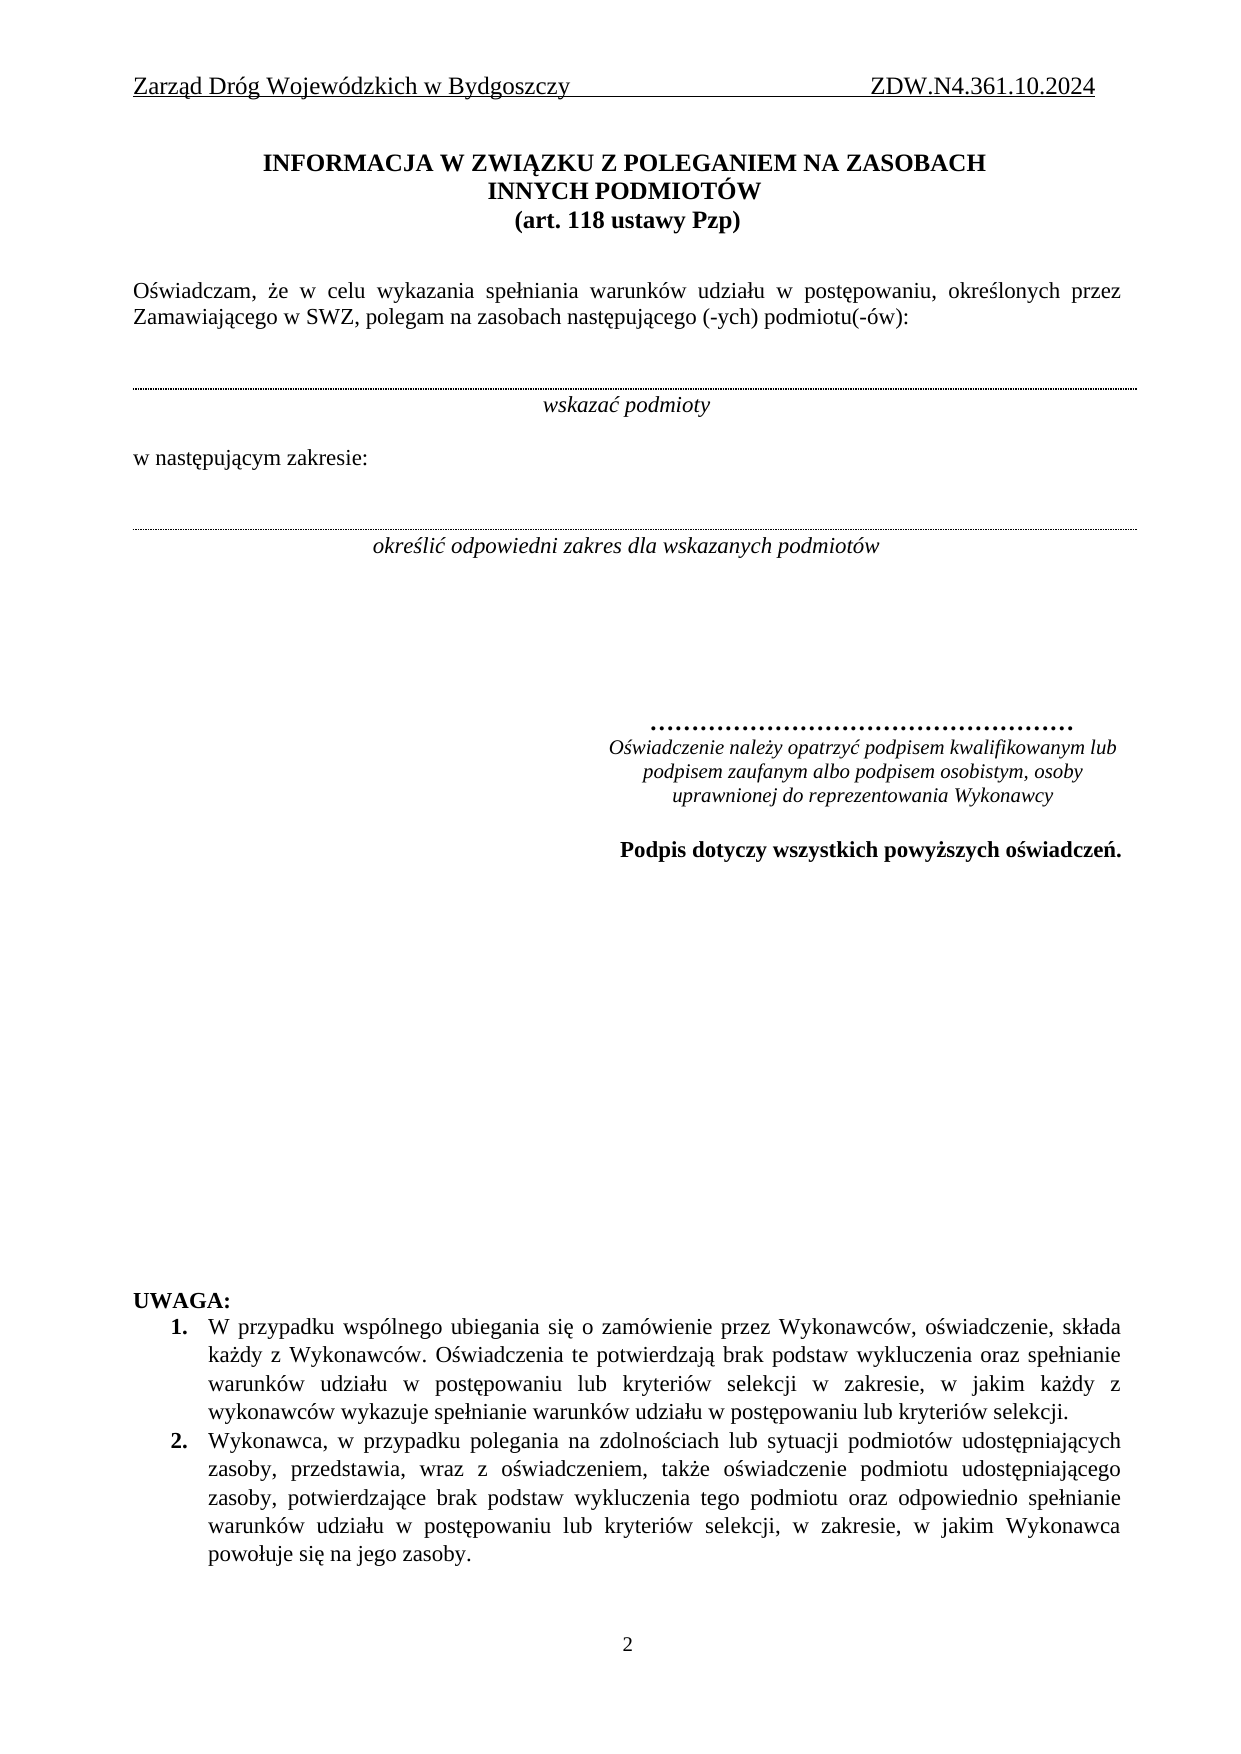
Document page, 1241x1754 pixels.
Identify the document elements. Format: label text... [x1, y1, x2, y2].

text INFORMACJA W ZWIĄZKU Z POLEGANIEM NA ZASOBACH INNYCH PODMIOTÓW (art. 118 ustawy Pzp) [133, 148, 1122, 234]
text UWAGA: [133, 1287, 1122, 1313]
text w następującym zakresie: [133, 444, 1122, 470]
text …………………………………………… [575, 707, 1122, 735]
text Podpis dotyczy wszystkich powyższych oświadczeń. [133, 836, 1122, 863]
text Oświadczenie należy opatrzyć podpisem kwalifikowanym lub podpisem zaufanym albo podpisem osobistym, osoby uprawnionej do reprezentowania Wykonawcy [605, 735, 1122, 807]
text określić odpowiedni zakres dla wskazanych podmiotów [133, 532, 1122, 558]
list Wykonawca, w przypadku polegania na zdolnościach lub sytuacji podmiotów udostępniających zasoby, przedstawia, wraz z oświadczeniem, także oświadczenie podmiotu udostępniającego zasoby, potwierdzające brak podstaw wykluczenia tego podmiotu oraz odpowiednio spełnianie warunków udziału w postępowaniu lub kryteriów selekcji, w zakresie, w jakim Wykonawca powołuje się na jego zasoby. [170, 1427, 1122, 1567]
list W przypadku wspólnego ubiegania się o zamówienie przez Wykonawców, oświadczenie, składa każdy z Wykonawców. Oświadczenia te potwierdzają brak podstaw wykluczenia oraz spełnianie warunków udziału w postępowaniu lub kryteriów selekcji w zakresie, w jakim każdy z wykonawców wykazuje spełnianie warunków udziału w postępowaniu lub kryteriów selekcji. [170, 1313, 1122, 1425]
text wskazać podmioty [133, 391, 1122, 418]
text Oświadczam, że w celu wykazania spełniania warunków udziału w postępowaniu, określonych przez Zamawiającego w SWZ, polegam na zasobach następującego (-ych) podmiotu(-ów): [133, 277, 1122, 330]
